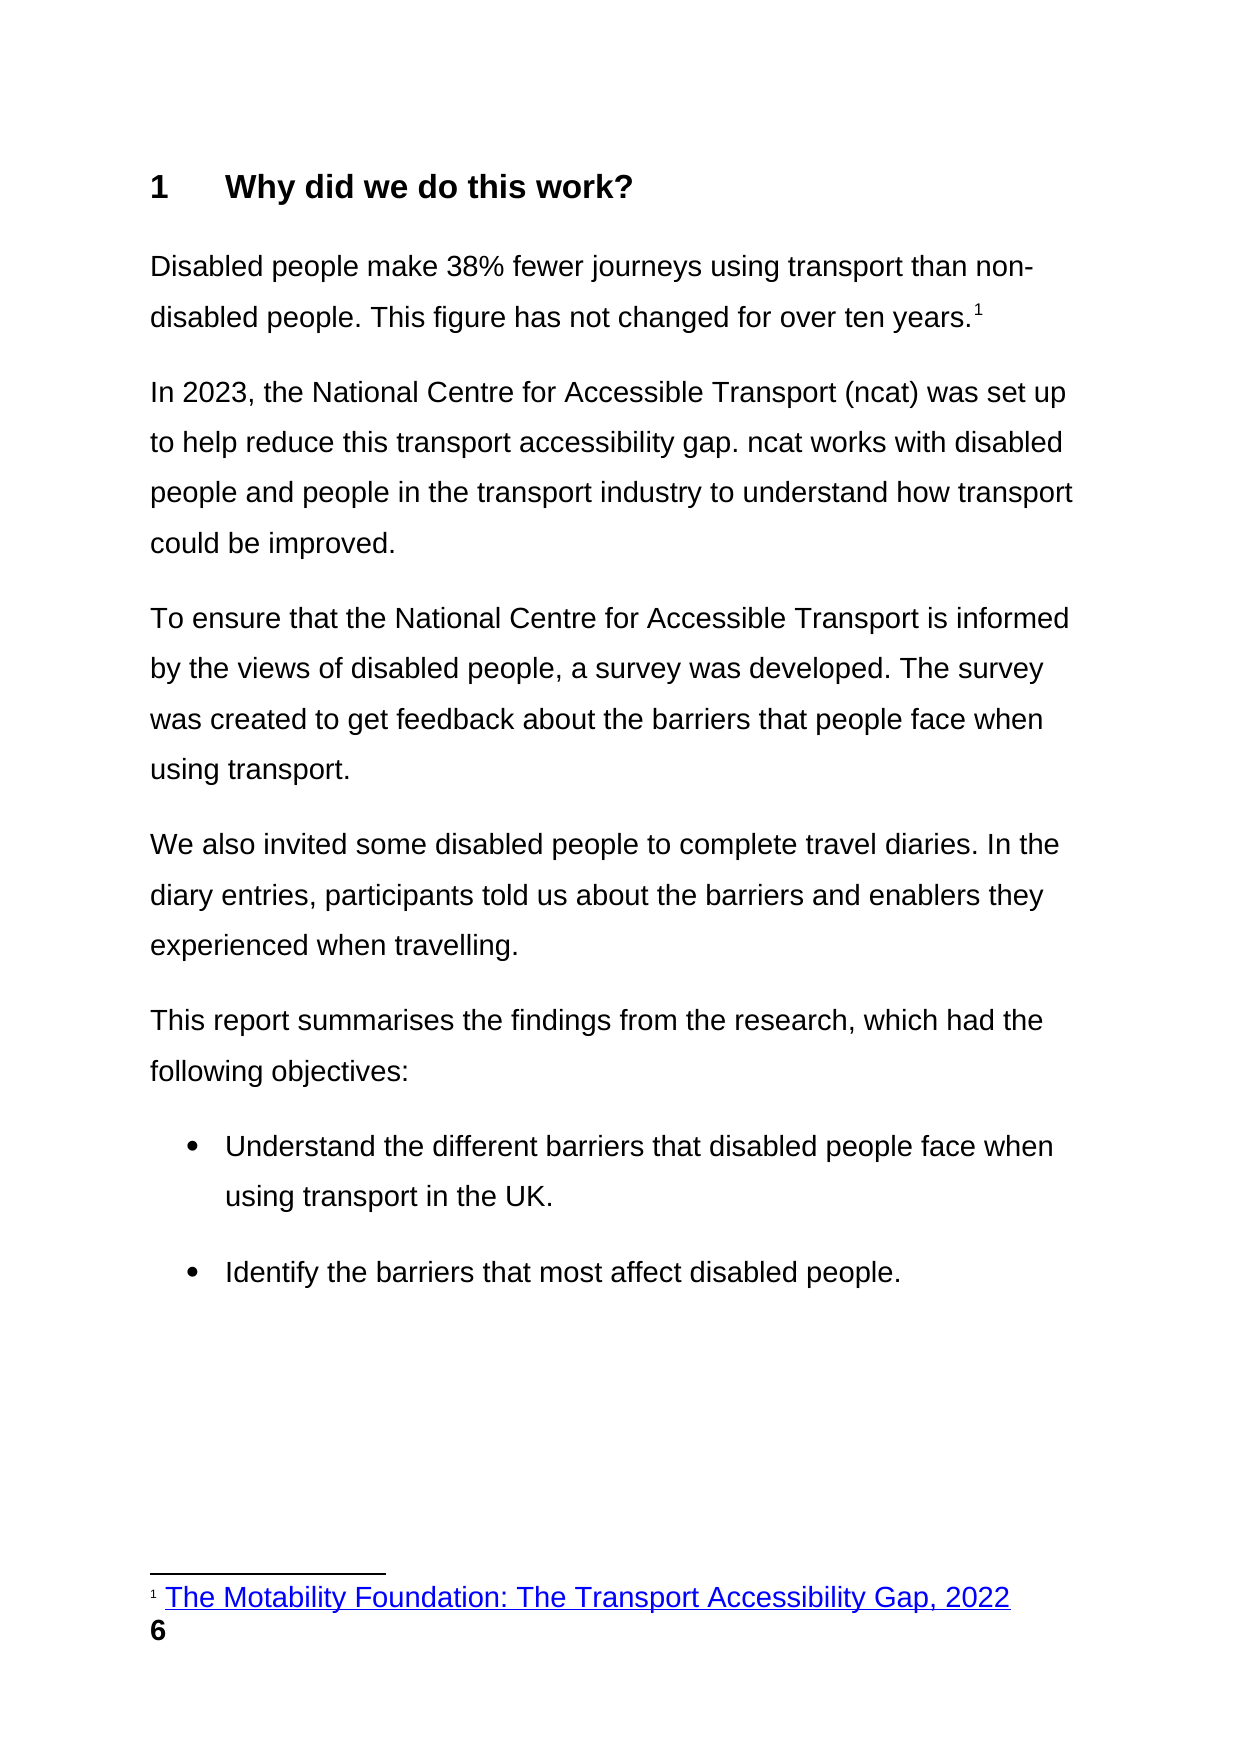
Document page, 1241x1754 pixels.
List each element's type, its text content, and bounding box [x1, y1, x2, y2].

subtitle 1 Why did we do this work? [150, 167, 1090, 205]
text In 2023, the National Centre for Accessible Transport (ncat) was set up to help reduce this transport accessibility gap. ncat works with disabled people and people in the transport industry to understand how transport could be improved. [150, 375, 1090, 559]
text To ensure that the National Centre for Accessible Transport is informed by the views of disabled people, a survey was developed. The survey was created to get feedback about the barriers that people face when using transport. [150, 601, 1090, 786]
list Understand the different barriers that disabled people face when using transport in the UK. [187, 1129, 1090, 1213]
text This report summarises the findings from the research, which had the following objectives: [150, 1003, 1090, 1087]
text We also invited some disabled people to complete travel diaries. In the diary entries, participants told us about the barriers and enablers they experienced when travelling. [150, 827, 1090, 962]
list Identify the barriers that most affect disabled people. [187, 1255, 1090, 1288]
text Disabled people make 38% fewer journeys using transport than non-disabled people. This figure has not changed for over ten years. [150, 249, 1090, 333]
